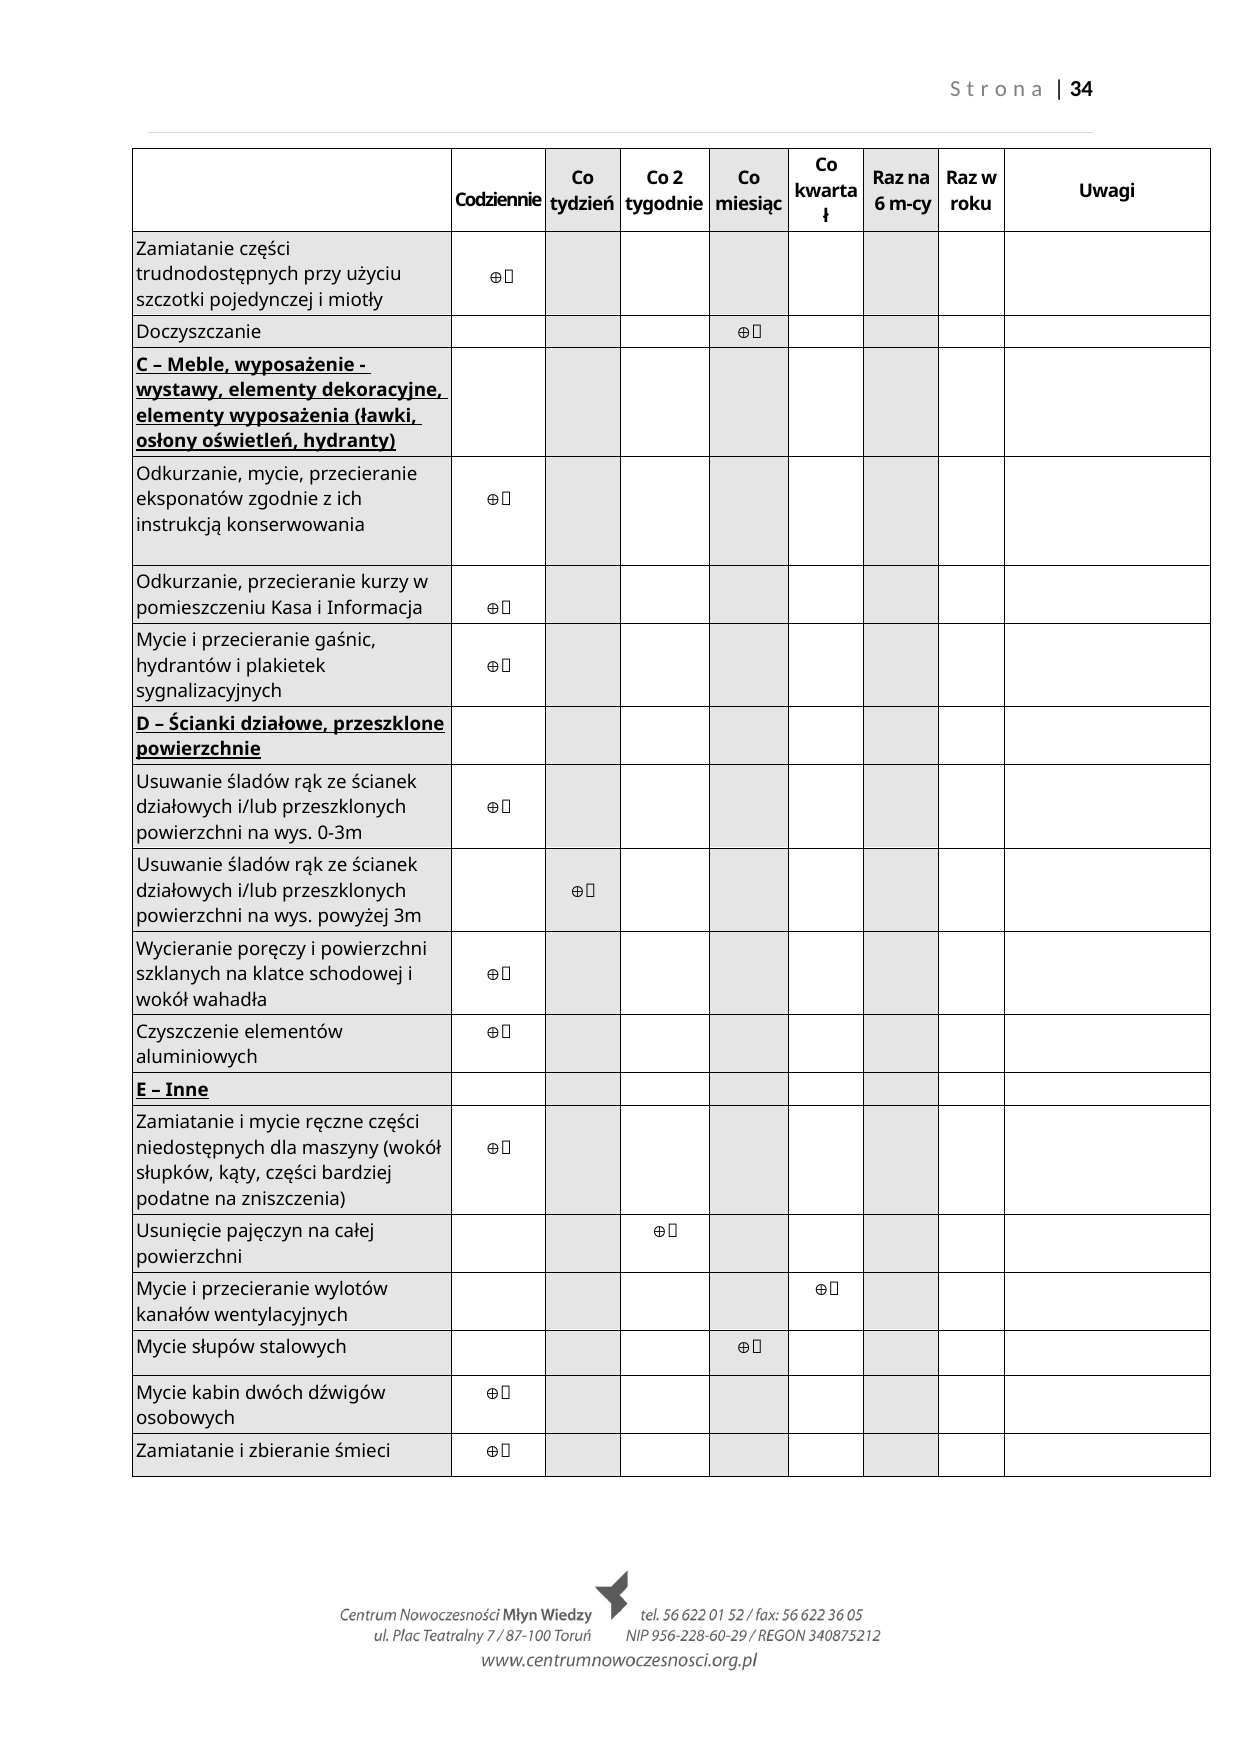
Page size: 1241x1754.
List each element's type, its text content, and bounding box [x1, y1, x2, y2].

table_cell [621, 1434, 709, 1476]
table_cell [939, 765, 1004, 847]
table_cell [546, 232, 620, 314]
table_cell Mycie słupów stalowych [133, 1331, 451, 1375]
table_cell  [452, 1106, 545, 1214]
table_cell [789, 707, 863, 764]
table_cell [1005, 1273, 1210, 1329]
table_header Co miesiąc [710, 149, 788, 231]
table_cell  [621, 1215, 709, 1272]
table_cell [621, 566, 709, 623]
table_cell [546, 457, 620, 565]
table_cell [546, 1273, 620, 1329]
table_cell [864, 707, 938, 764]
table_cell [864, 624, 938, 706]
table_cell [710, 707, 788, 764]
table_cell [1005, 1376, 1210, 1433]
table_cell Zamiatanie i zbieranie śmieci [133, 1434, 451, 1476]
table_cell [1005, 566, 1210, 623]
table_cell [1005, 624, 1210, 706]
table_cell [789, 232, 863, 314]
table_cell [789, 1073, 863, 1105]
table_cell [546, 1215, 620, 1272]
table_cell [864, 1273, 938, 1329]
table_cell  [789, 1273, 863, 1329]
table_cell [864, 457, 938, 565]
table_header Co tydzień [546, 149, 620, 231]
table_cell [710, 1376, 788, 1433]
table_cell [864, 1106, 938, 1214]
table_cell [939, 624, 1004, 706]
table_cell C – Meble, wyposażenie - wystawy, elementy dekoracyjne, elementy wyposażenia (ławki, osłony oświetleń, hydranty) [133, 348, 451, 456]
table_cell  [710, 316, 788, 347]
table_cell [546, 624, 620, 706]
table_cell [710, 1273, 788, 1329]
table_cell [710, 348, 788, 456]
table_header Raz w roku [939, 149, 1004, 231]
table_cell [546, 1434, 620, 1476]
table_cell [546, 316, 620, 347]
table_cell Usunięcie pajęczyn na całej powierzchni [133, 1215, 451, 1272]
table_header [133, 149, 451, 231]
table_cell [546, 1106, 620, 1214]
table_cell [710, 849, 788, 931]
table_cell D – Ścianki działowe, przeszklone powierzchnie [133, 707, 451, 764]
table_cell [939, 1015, 1004, 1072]
table_cell [864, 1376, 938, 1433]
table_cell Czyszczenie elementów aluminiowych [133, 1015, 451, 1072]
table_cell [546, 566, 620, 623]
table_cell [621, 1331, 709, 1375]
table_cell [621, 457, 709, 565]
table_cell [789, 348, 863, 456]
table_header Co 2 tygodnie [621, 149, 709, 231]
table_cell [710, 1106, 788, 1214]
table_cell  [546, 849, 620, 931]
table_cell Zamiatanie i mycie ręczne części niedostępnych dla maszyny (wokół słupków, kąty, części bardziej podatne na zniszczenia) [133, 1106, 451, 1214]
table_cell [1005, 1073, 1210, 1105]
table_cell [939, 1273, 1004, 1329]
table_cell [710, 1073, 788, 1105]
table_cell [789, 1015, 863, 1072]
table_cell [939, 1331, 1004, 1375]
table_cell [621, 849, 709, 931]
table_cell [864, 1331, 938, 1375]
table_cell Usuwanie śladów rąk ze ścianek działowych i/lub przeszklonych powierzchni na wys. powyżej 3m [133, 849, 451, 931]
table_cell [621, 348, 709, 456]
table_cell [621, 1073, 709, 1105]
table_cell [546, 1376, 620, 1433]
table_cell [621, 232, 709, 314]
table_cell [1005, 849, 1210, 931]
table_cell  [710, 1331, 788, 1375]
table_cell [546, 707, 620, 764]
table_header Co kwartał [789, 149, 863, 231]
table_header Codziennie [452, 149, 545, 231]
table_cell Odkurzanie, mycie, przecieranie eksponatów zgodnie z ich instrukcją konserwowania [133, 457, 451, 565]
table_cell [939, 1106, 1004, 1214]
table_cell  [452, 765, 545, 847]
table_cell [1005, 1331, 1210, 1375]
table_cell  [452, 1015, 545, 1072]
table_cell [621, 1273, 709, 1329]
table_cell  [452, 624, 545, 706]
table_cell [452, 1215, 545, 1272]
table_cell  [452, 1434, 545, 1476]
table_cell Mycie i przecieranie gaśnic, hydrantów i plakietek sygnalizacyjnych [133, 624, 451, 706]
table_cell E – Inne [133, 1073, 451, 1105]
table_cell [546, 932, 620, 1014]
table_cell [864, 1073, 938, 1105]
table_cell [789, 1106, 863, 1214]
table_cell [546, 1331, 620, 1375]
table_cell [621, 765, 709, 847]
table_cell [864, 348, 938, 456]
table_cell [546, 1073, 620, 1105]
table_cell  [452, 457, 545, 565]
table_cell [710, 232, 788, 314]
table_cell [939, 707, 1004, 764]
table_header Raz na 6 m-cy [864, 149, 938, 231]
table_cell [621, 624, 709, 706]
table_cell Odkurzanie, przecieranie kurzy w pomieszczeniu Kasa i Informacja [133, 566, 451, 623]
table_cell [621, 1015, 709, 1072]
table_cell [452, 1273, 545, 1329]
table_cell [939, 316, 1004, 347]
table_cell [1005, 457, 1210, 565]
table_cell Zamiatanie części trudnodostępnych przy użyciu szczotki pojedynczej i miotły [133, 232, 451, 314]
table_cell [621, 932, 709, 1014]
picture [147, 1558, 1092, 1681]
table_cell [864, 765, 938, 847]
table_cell [1005, 232, 1210, 314]
table_cell [939, 348, 1004, 456]
table_cell [789, 1331, 863, 1375]
table_cell  [452, 1376, 545, 1433]
table_cell Mycie i przecieranie wylotów kanałów wentylacyjnych [133, 1273, 451, 1329]
table_cell [710, 932, 788, 1014]
table_cell [621, 1376, 709, 1433]
table_cell [1005, 1015, 1210, 1072]
table_cell [939, 932, 1004, 1014]
table_cell [1005, 765, 1210, 847]
table_cell [621, 316, 709, 347]
table_cell [710, 1015, 788, 1072]
table_cell [939, 1215, 1004, 1272]
table_cell [1005, 316, 1210, 347]
table_cell [710, 566, 788, 623]
table_cell [864, 316, 938, 347]
table_cell [864, 849, 938, 931]
table_cell [939, 1434, 1004, 1476]
table_cell [710, 1215, 788, 1272]
table_cell [864, 1215, 938, 1272]
table_cell [789, 932, 863, 1014]
table_cell [1005, 348, 1210, 456]
table_cell [546, 765, 620, 847]
table_cell [621, 707, 709, 764]
table_cell [452, 707, 545, 764]
table_cell [452, 348, 545, 456]
table_cell [939, 232, 1004, 314]
table_cell [864, 1015, 938, 1072]
table_cell [452, 849, 545, 931]
table_cell  [452, 566, 545, 623]
table_cell [939, 1073, 1004, 1105]
table_cell [452, 316, 545, 347]
table_cell  [452, 232, 545, 314]
table_cell [1005, 1434, 1210, 1476]
table_cell [789, 1215, 863, 1272]
table_cell [1005, 1106, 1210, 1214]
table_cell [546, 348, 620, 456]
table_cell [452, 1073, 545, 1105]
table_cell [789, 1434, 863, 1476]
table_cell [710, 457, 788, 565]
table_cell [939, 457, 1004, 565]
table_cell Mycie kabin dwóch dźwigów osobowych [133, 1376, 451, 1433]
table_cell [864, 232, 938, 314]
table_cell [1005, 1215, 1210, 1272]
table_cell [789, 765, 863, 847]
table_cell [939, 566, 1004, 623]
table_cell [710, 1434, 788, 1476]
table_cell Usuwanie śladów rąk ze ścianek działowych i/lub przeszklonych powierzchni na wys. 0-3m [133, 765, 451, 847]
table_cell [621, 1106, 709, 1214]
table_cell [1005, 707, 1210, 764]
table_cell [789, 566, 863, 623]
table_cell [710, 765, 788, 847]
table_cell [789, 316, 863, 347]
table_cell [864, 1434, 938, 1476]
table_cell [452, 1331, 545, 1375]
table_cell Doczyszczanie [133, 316, 451, 347]
table_cell [1005, 932, 1210, 1014]
table_cell [546, 1015, 620, 1072]
table_cell [939, 849, 1004, 931]
table_cell Wycieranie poręczy i powierzchni szklanych na klatce schodowej i wokół wahadła [133, 932, 451, 1014]
table_cell [710, 624, 788, 706]
table_cell [864, 932, 938, 1014]
table_cell  [452, 932, 545, 1014]
table_cell [864, 566, 938, 623]
table_cell [939, 1376, 1004, 1433]
table_cell [789, 1376, 863, 1433]
table_cell [789, 457, 863, 565]
table_header Uwagi [1005, 149, 1210, 231]
table_cell [789, 624, 863, 706]
table_cell [789, 849, 863, 931]
